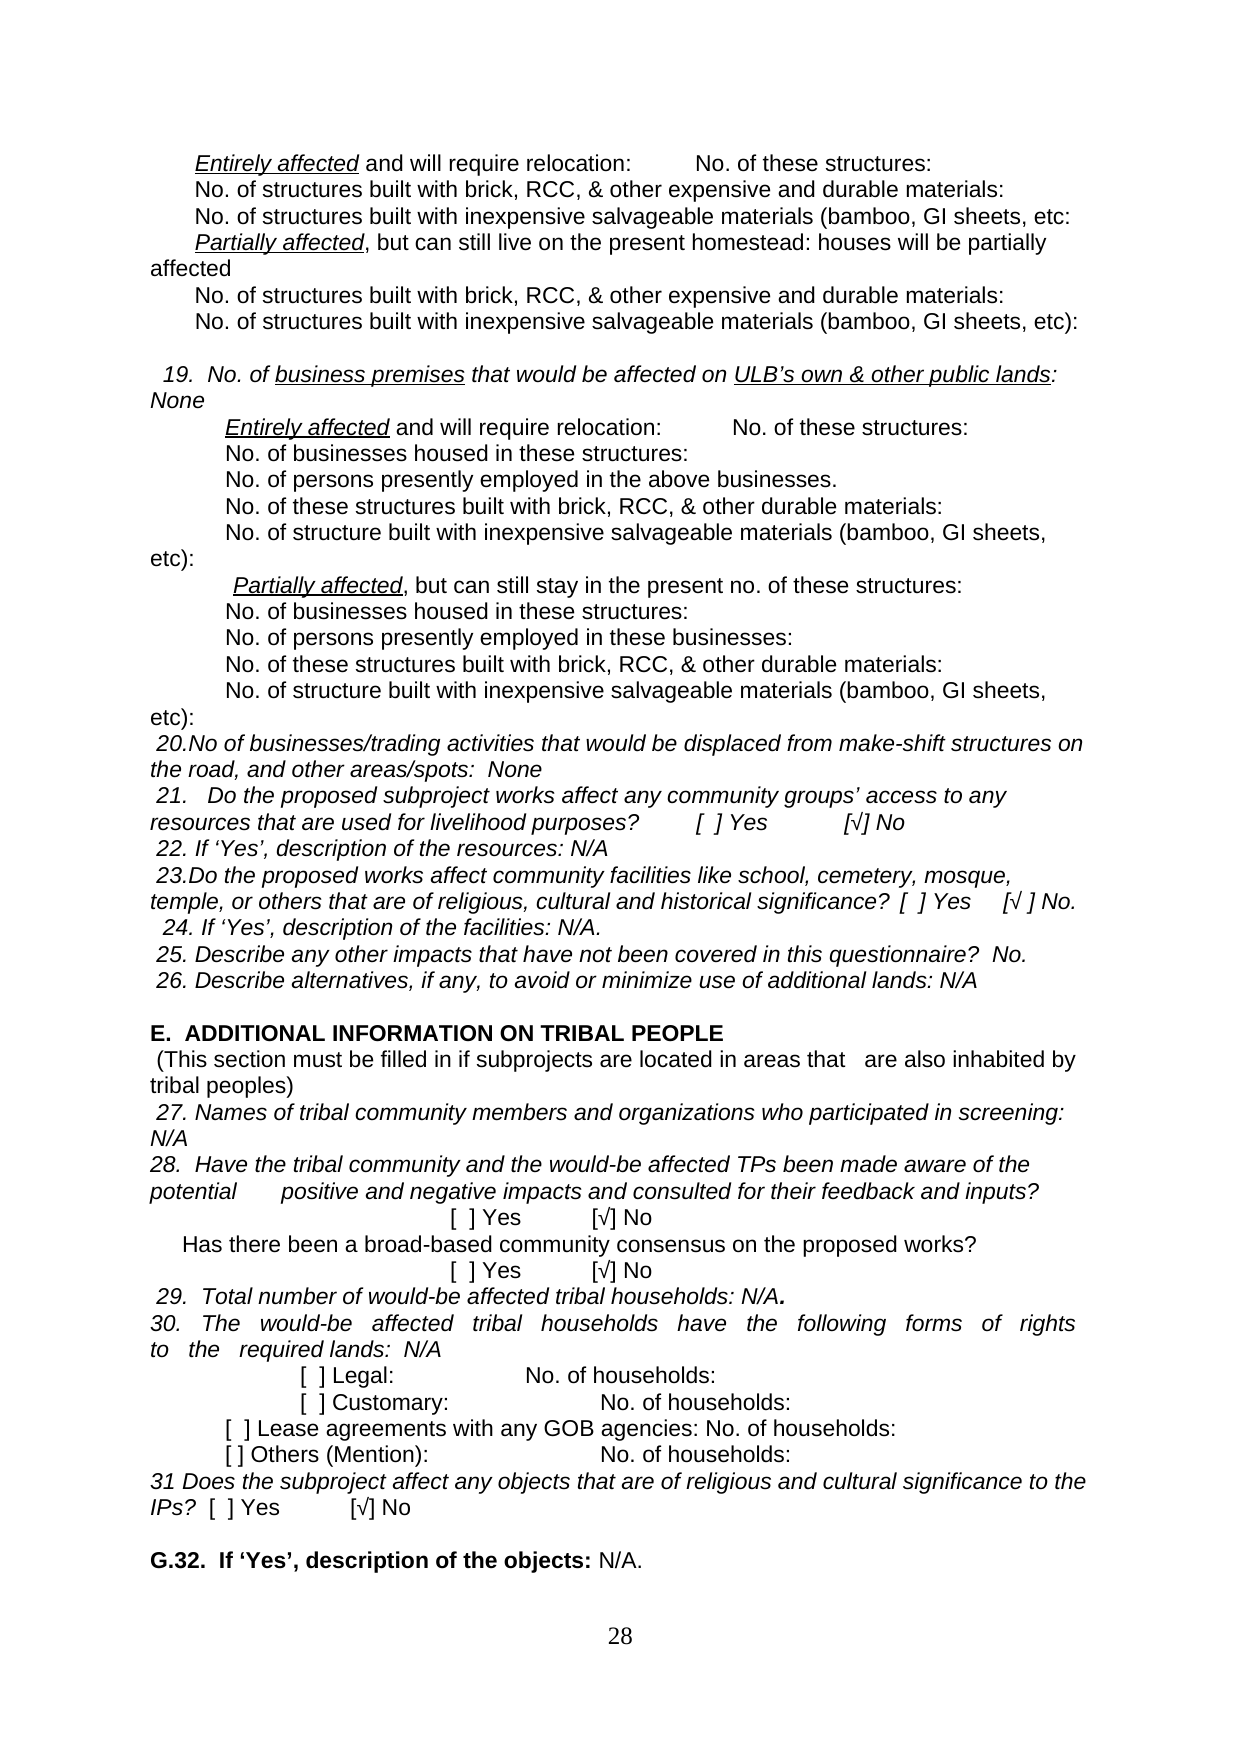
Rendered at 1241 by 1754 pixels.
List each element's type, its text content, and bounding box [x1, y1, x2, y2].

text Partially affected, but can still stay in the present no. of these structures: [150, 572, 1090, 598]
text 20.No of businesses/trading activities that would be displaced from make-shift structures on the road, and other areas/spots: None [150, 730, 1090, 782]
text 27. Names of tribal community members and organizations who participated in screening: N/A [150, 1099, 1090, 1151]
text 22. If ‘Yes’, description of the resources: N/A [150, 835, 1090, 862]
text 30. The would-be affected tribal households have the following forms of rights to the required lands: N/A [150, 1309, 1090, 1362]
text No. of persons presently employed in these businesses: [150, 624, 1090, 651]
text 21. Do the proposed subproject works affect any community groups’ access to any resources that are used for livelihood purposes? [ ] Yes [√] No [150, 782, 1090, 835]
text [ ] Yes [√] No [150, 1257, 1090, 1283]
text 23.Do the proposed works affect community facilities like school, cemetery, mosque, temple, or others that are of religious, cultural and historical significance? [ ] Yes [√ ] No. 24. If ‘Yes’, description of the facilities: N/A. 25. Describe any other impacts that have not been covered in this questionnaire? No. 26. Describe alternatives, if any, to avoid or minimize use of additional lands: N/A [150, 862, 1090, 993]
text 19. No. of business premises that would be affected on ULB’s own & other public lands: None [150, 361, 1090, 413]
text No. of these structures built with brick, RCC, & other durable materials: [150, 493, 1090, 519]
text [ ] Lease agreements with any GOB agencies: No. of households: [150, 1415, 1090, 1441]
text G.32. If ‘Yes’, description of the objects: N/A. [150, 1547, 1090, 1573]
text No. of structures built with inexpensive salvageable materials (bamboo, GI sheets, etc): [150, 308, 1090, 361]
text No. of structure built with inexpensive salvageable materials (bamboo, GI sheets, etc): [150, 519, 1090, 572]
text [ ] Others (Mention): No. of households: [150, 1441, 1090, 1468]
text No. of businesses housed in these structures: [150, 598, 1090, 624]
text 28. Have the tribal community and the would-be affected TPs been made aware of the potential positive and negative impacts and consulted for their feedback and inputs? [150, 1151, 1090, 1204]
text No. of structures built with brick, RCC, & other expensive and durable materials: [150, 176, 1090, 203]
text No. of structure built with inexpensive salvageable materials (bamboo, GI sheets, etc): [150, 677, 1090, 730]
text E. ADDITIONAL INFORMATION ON TRIBAL PEOPLE [150, 1020, 1090, 1046]
text No. of persons presently employed in the above businesses. [150, 466, 1090, 493]
text Partially affected, but can still live on the present homestead: houses will be partially affected [150, 229, 1090, 282]
text Entirely affected and will require relocation: No. of these structures: [150, 413, 1090, 440]
text 31 Does the subproject affect any objects that are of religious and cultural significance to the IPs? [ ] Yes [√] No [150, 1468, 1090, 1520]
text No. of structures built with inexpensive salvageable materials (bamboo, GI sheets, etc: [150, 203, 1090, 229]
text 29. Total number of would-be affected tribal households: N/A. [150, 1283, 1090, 1309]
text [ ] Customary: No. of households: [150, 1389, 1090, 1415]
text No. of businesses housed in these structures: [150, 440, 1090, 466]
text Entirely affected and will require relocation: No. of these structures: [150, 150, 1090, 176]
text No. of these structures built with brick, RCC, & other durable materials: [150, 651, 1090, 677]
text No. of structures built with brick, RCC, & other expensive and durable materials: [150, 282, 1090, 308]
text (This section must be filled in if subprojects are located in areas that are also inhabited by tribal peoples) [150, 1046, 1090, 1099]
text [ ] Legal: No. of households: [150, 1362, 1090, 1389]
text Has there been a broad-based community consensus on the proposed works? [150, 1231, 1090, 1257]
text [ ] Yes [√] No [150, 1204, 1090, 1231]
